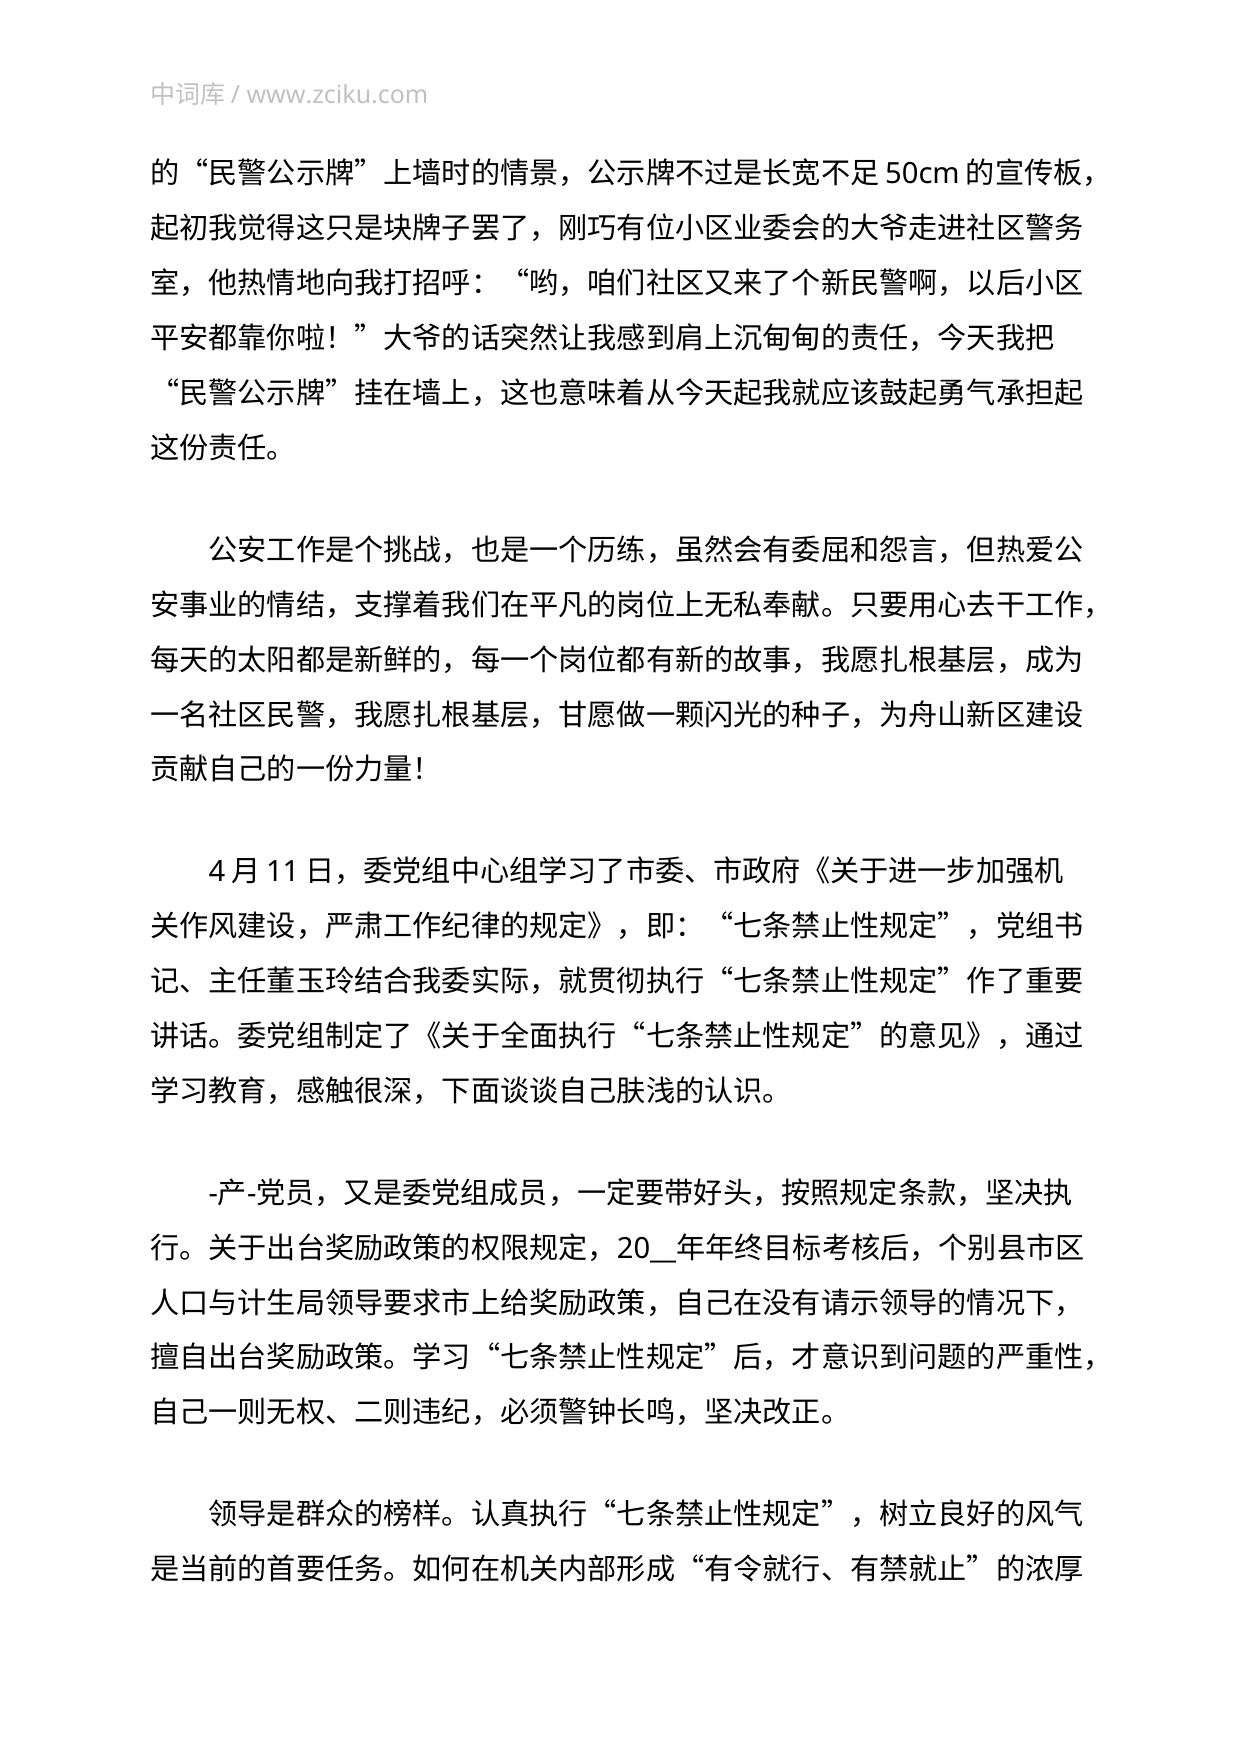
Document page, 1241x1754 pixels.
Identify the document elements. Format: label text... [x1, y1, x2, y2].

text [150, 150, 1090, 467]
text 公安工作是个挑战，也是一个历练，虽然会有委屈和怨言，但热爱公安事业的情结，支撑着我们在平凡的岗位上无私奉献。只要用心去干工作，每天的太阳都是新鲜的，每一个岗位都有新的故事，我愿扎根基层，成为一名社区民警，我愿扎根基层，甘愿做一颗闪光的种子，为舟山新区建设贡献自己的一份力量！ [150, 526, 1090, 788]
text 4月11日，委党组中心组学习了市委、市政府《关于进一步加强机关作风建设，严肃工作纪律的规定》，即：“七条禁止性规定”，党组书记、主任董玉玲结合我委实际，就贯彻执行“七条禁止性规定”作了重要讲话。委党组制定了《关于全面执行“七条禁止性规定”的意见》，通过学习教育，感触很深，下面谈谈自己肤浅的认识。 [150, 848, 1090, 1110]
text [150, 1491, 1090, 1588]
text -产-党员，又是委党组成员，一定要带好头，按照规定条款，坚决执行。关于出台奖励政策的权限规定，20__年年终目标考核后，个别县市区人口与计生局领导要求市上给奖励政策，自己在没有请示领导的情况下，擅自出台奖励政策。学习“七条禁止性规定”后，才意识到问题的严重性，自己一则无权、二则违纪，必须警钟长鸣，坚决改正。 [150, 1169, 1090, 1431]
